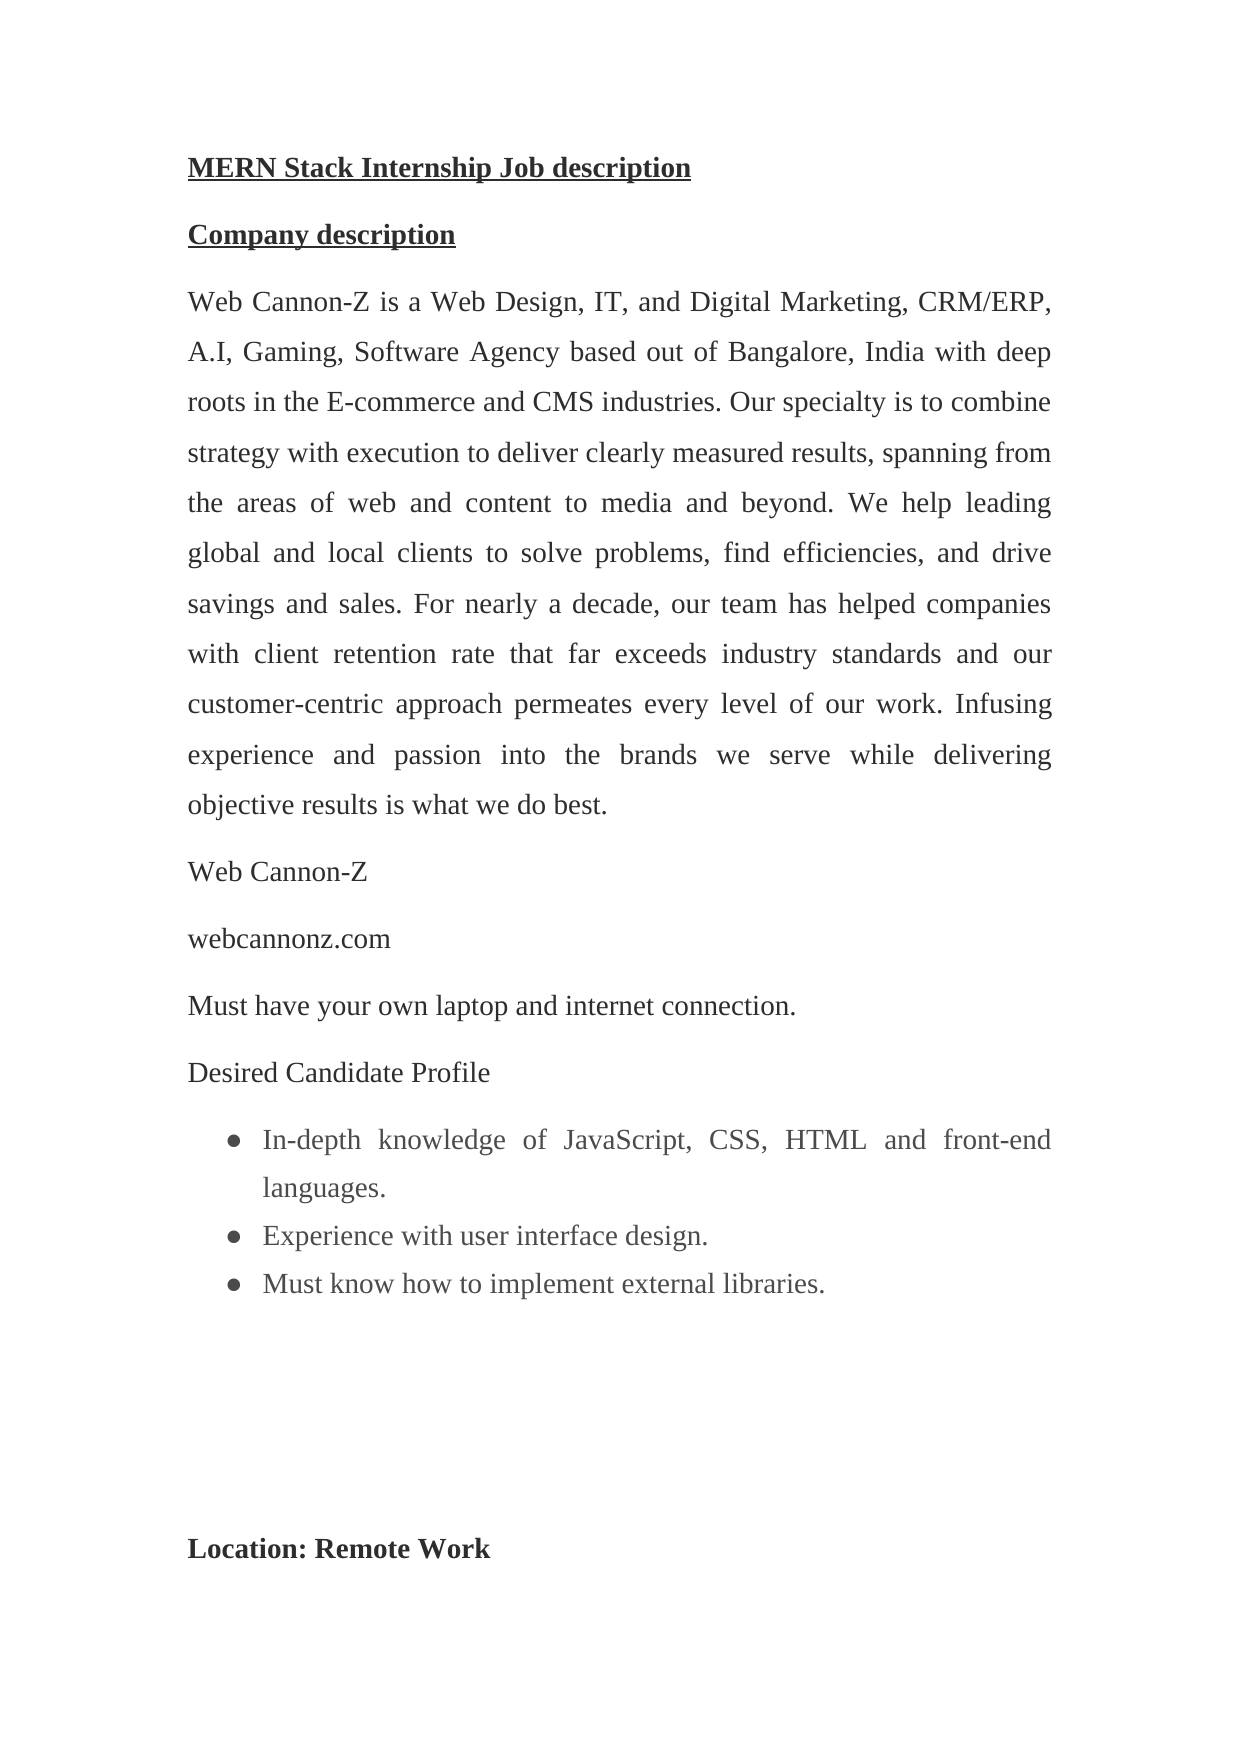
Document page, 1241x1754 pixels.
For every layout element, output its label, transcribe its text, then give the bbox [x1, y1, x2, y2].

list In-depth knowledge of JavaScript, CSS, HTML and front-end languages. [225, 1122, 1053, 1203]
list Experience with user interface design. [225, 1218, 1053, 1252]
list Must know how to implement external libraries. [225, 1266, 1053, 1299]
text Desired Candidate Profile [187, 1055, 1053, 1088]
text Location: Remote Work [187, 1532, 1053, 1565]
text Web Cannon-Z [187, 854, 1053, 888]
text MERN Stack Internship Job description [187, 150, 1053, 183]
text Web Cannon-Z is a Web Design, IT, and Digital Marketing, CRM/ERP, A.I, Gaming, Software Agency based out of Bangalore, India with deep roots in the E-commerce and CMS industries. Our specialty is to combine strategy with execution to deliver clearly measured results, spanning from the areas of web and content to media and beyond. We help leading global and local clients to solve problems, find efficiencies, and drive savings and sales. For nearly a decade, our team has helped companies with client retention rate that far exceeds industry standards and our customer-centric approach permeates every level of our work. Infusing experience and passion into the brands we serve while delivering objective results is what we do best. [187, 284, 1053, 821]
text Company description [187, 217, 1053, 251]
text webcannonz.com [187, 921, 1053, 954]
text Must have your own laptop and internet connection. [187, 988, 1053, 1022]
